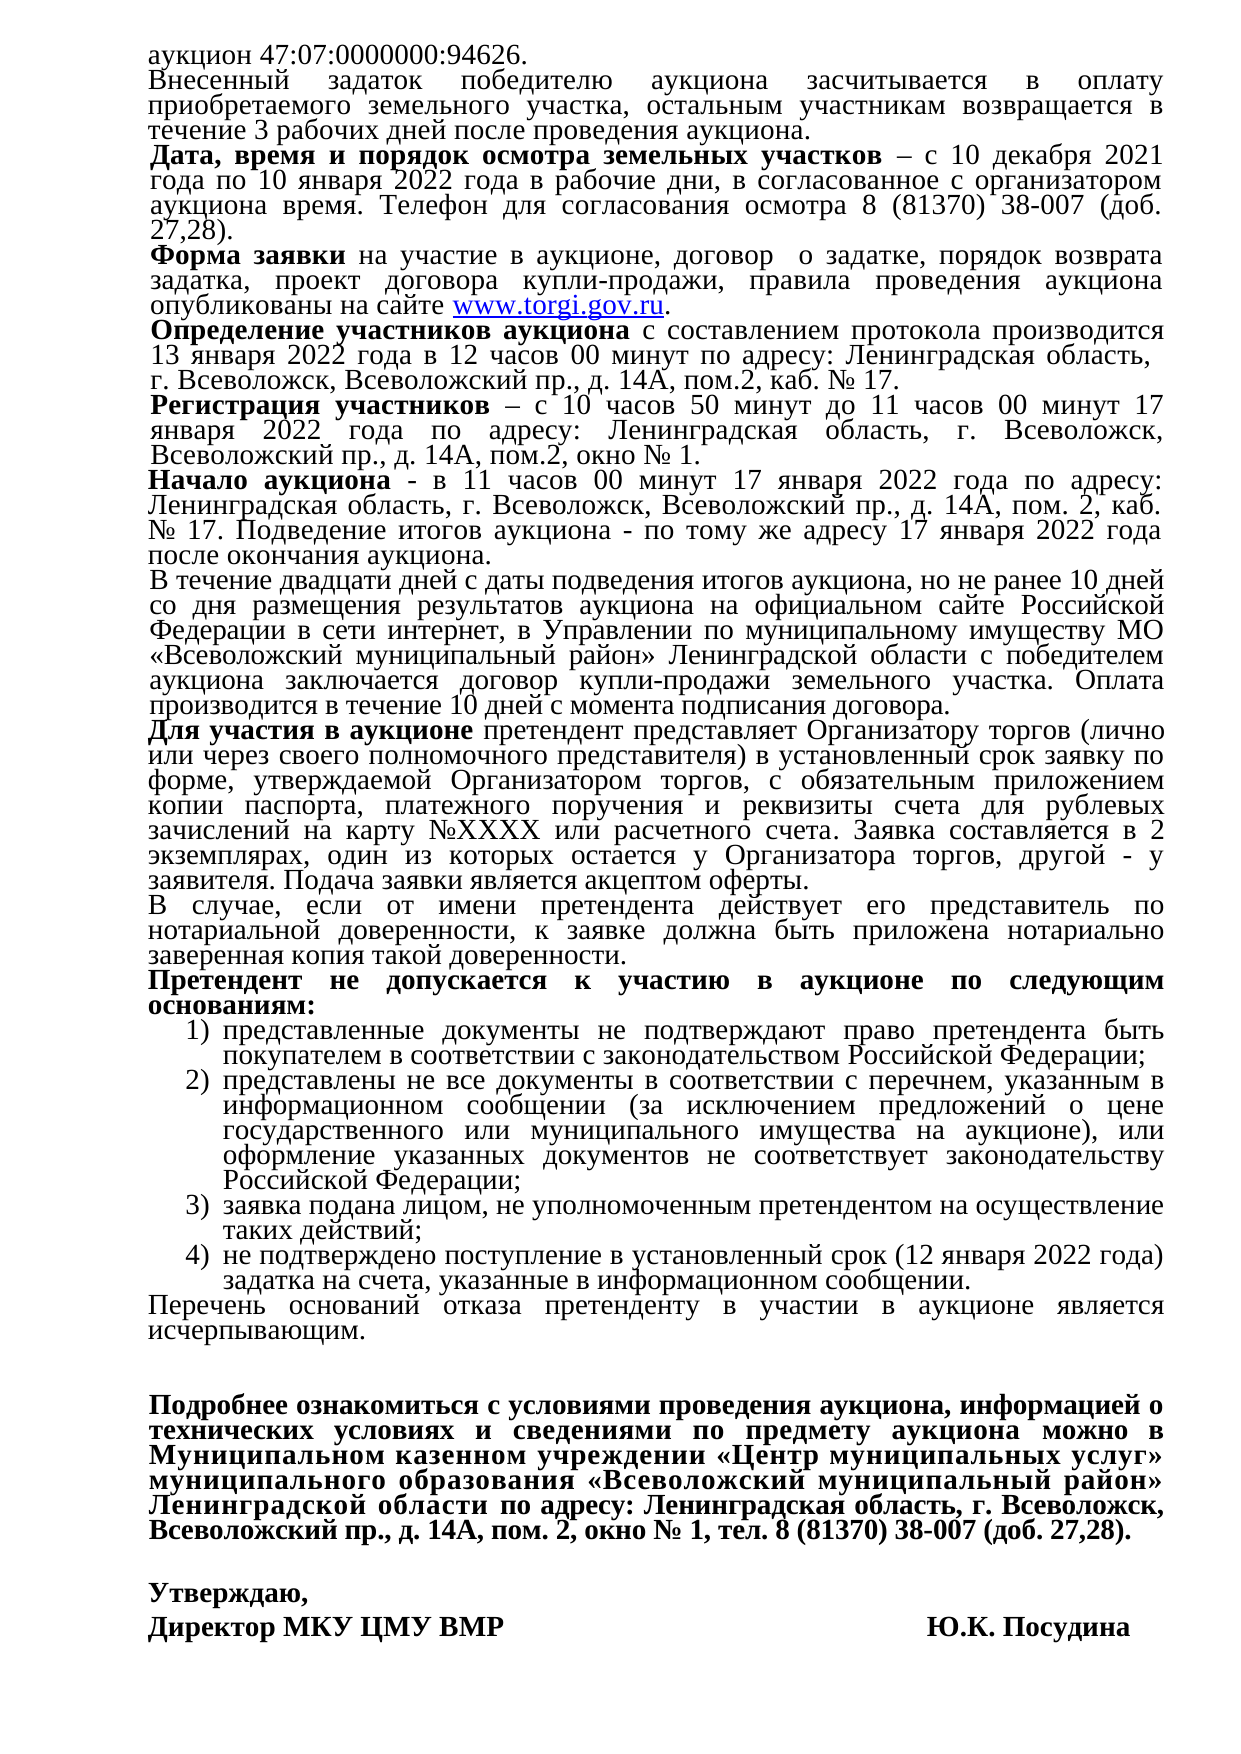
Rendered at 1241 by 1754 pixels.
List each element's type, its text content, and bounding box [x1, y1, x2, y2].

text Определение участников аукциона с составлением протокола производится 13 января 2022 года в 12 часов 00 минут по адресу: Ленинградская область, г. Всеволожск, Всеволожский пр., д. 14А, пом.2, каб. № 17. [150, 319, 1165, 394]
list заявка подана лицом, не уполномоченным претендентом на осуществление таких действий; [185, 1194, 1165, 1244]
list не подтверждено поступление в установленный срок (12 января 2022 года) задатка на счета, указанные в информационном сообщении. [185, 1244, 1165, 1294]
text Для участия в аукционе претендент представляет Организатору торгов (лично или через своего полномочного представителя) в установленный срок заявку по форме, утверждаемой Организатором торгов, с обязательным приложением копии паспорта, платежного поручения и реквизиты счета для рублевых зачислений на карту №ХХХХ или расчетного счета. Заявка составляется в 2 экземплярах, один из которых остается у Организатора торгов, другой - у заявителя. Подача заявки является акцептом оферты. [148, 719, 1165, 894]
list представлены не все документы в соответствии с перечнем, указанным в информационном сообщении (за исключением предложений о цене государственного или муниципального имущества на аукционе), или оформление указанных документов не соответствует законодательству Российской Федерации; [185, 1069, 1165, 1194]
text Форма заявки на участие в аукционе, договор о задатке, порядок возврата задатка, проект договора купли-продажи, правила проведения аукциона опубликованы на сайте www.torgi.gov.ru. [150, 244, 1164, 319]
text В случае, если от имени претендента действует его представитель по нотариальной доверенности, к заявке должна быть приложена нотариально заверенная копия такой доверенности. [148, 894, 1165, 969]
text Перечень оснований отказа претенденту в участии в аукционе является исчерпывающим. [148, 1294, 1165, 1344]
text В течение двадцати дней с даты подведения итогов аукциона, но не ранее 10 дней со дня размещения результатов аукциона на официальном сайте Российской Федерации в сети интернет, в Управлении по муниципальному имуществу МО «Всеволожский муниципальный район» Ленинградской области с победителем аукциона заключается договор купли-продажи земельного участка. Оплата производится в течение 10 дней с момента подписания договора. [149, 569, 1164, 719]
text Дата, время и порядок осмотра земельных участков – с 10 декабря 2021 года по 10 января 2022 года в рабочие дни, в согласованное с организатором аукциона время. Телефон для согласования осмотра 8 (81370) 38-007 (доб. 27,28). [150, 144, 1164, 244]
text Подробнее ознакомиться с условиями проведения аукциона, информацией о технических условиях и сведениями по предмету аукциона можно в Муниципальном казенном учреждении «Центр муниципальных услуг» муниципального образования «Всеволожский муниципальный район» Ленинградской области по адресу: Ленинградская область, г. Всеволожск, Всеволожский пр., д. 14А, пом. 2, окно № 1, тел. 8 (81370) 38-007 (доб. 27,28). [149, 1394, 1164, 1544]
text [148, 44, 1165, 69]
text Утверждаю, [148, 1576, 1165, 1609]
text Регистрация участников – с 10 часов 50 минут до 11 часов 00 минут 17 января 2022 года по адресу: Ленинградская область, г. Всеволожск, Всеволожский пр., д. 14А, пом.2, окно № 1. [150, 394, 1165, 469]
text Претендент не допускается к участию в аукционе по следующим основаниям: [148, 969, 1165, 1019]
text Начало аукциона - в 11 часов 00 минут 17 января 2022 года по адресу: Ленинградская область, г. Всеволожск, Всеволожский пр., д. 14А, пом. 2, каб. № 17. Подведение итогов аукциона - по тому же адресу 17 января 2022 года после окончания аукциона. [148, 469, 1164, 569]
text Директор МКУ ЦМУ ВМР Ю.К. Посудина [148, 1609, 1165, 1643]
text Внесенный задаток победителю аукциона засчитывается в оплату приобретаемого земельного участка, остальным участникам возвращается в течение 3 рабочих дней после проведения аукциона. [148, 69, 1165, 144]
list представленные документы не подтверждают право претендента быть покупателем в соответствии с законодательством Российской Федерации; [185, 1019, 1165, 1069]
